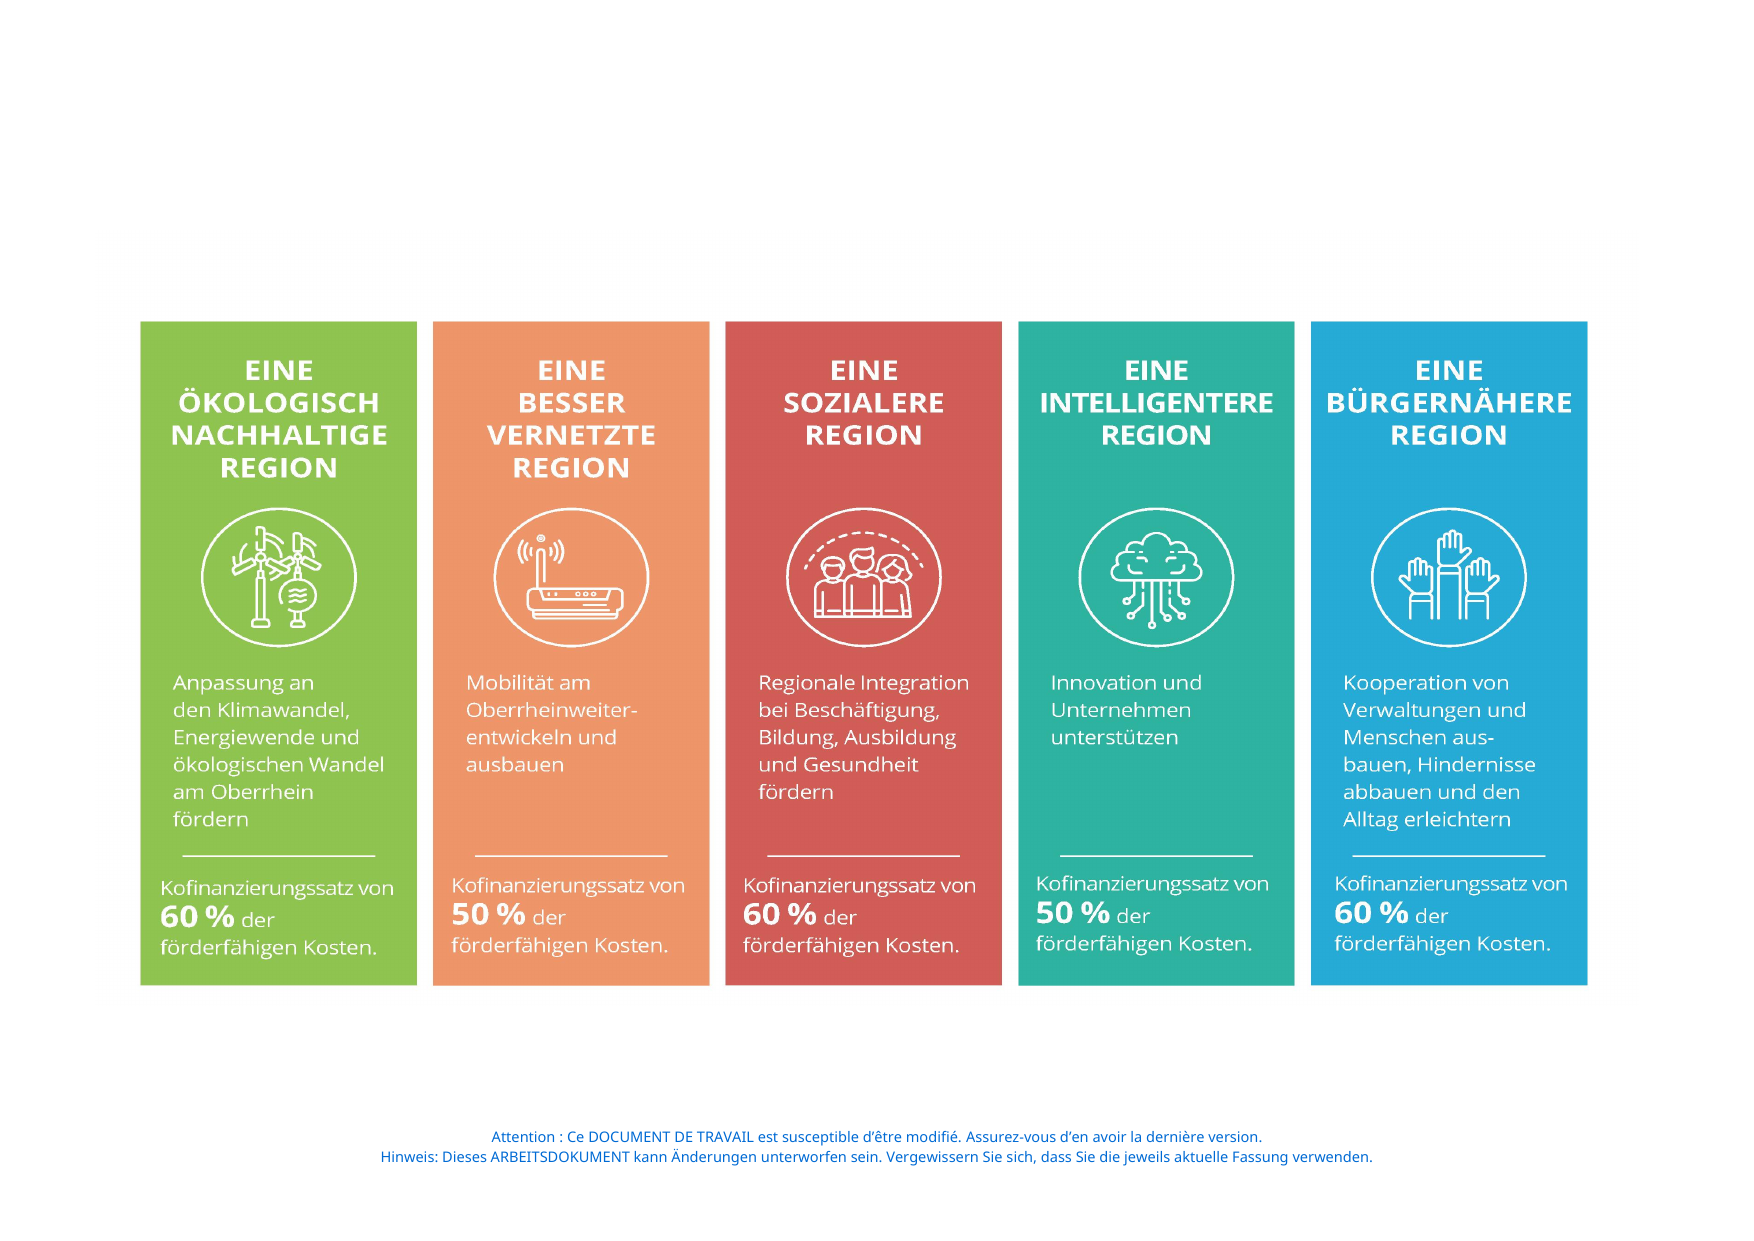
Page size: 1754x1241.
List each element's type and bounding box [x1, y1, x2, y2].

picture [95, 230, 1640, 1006]
